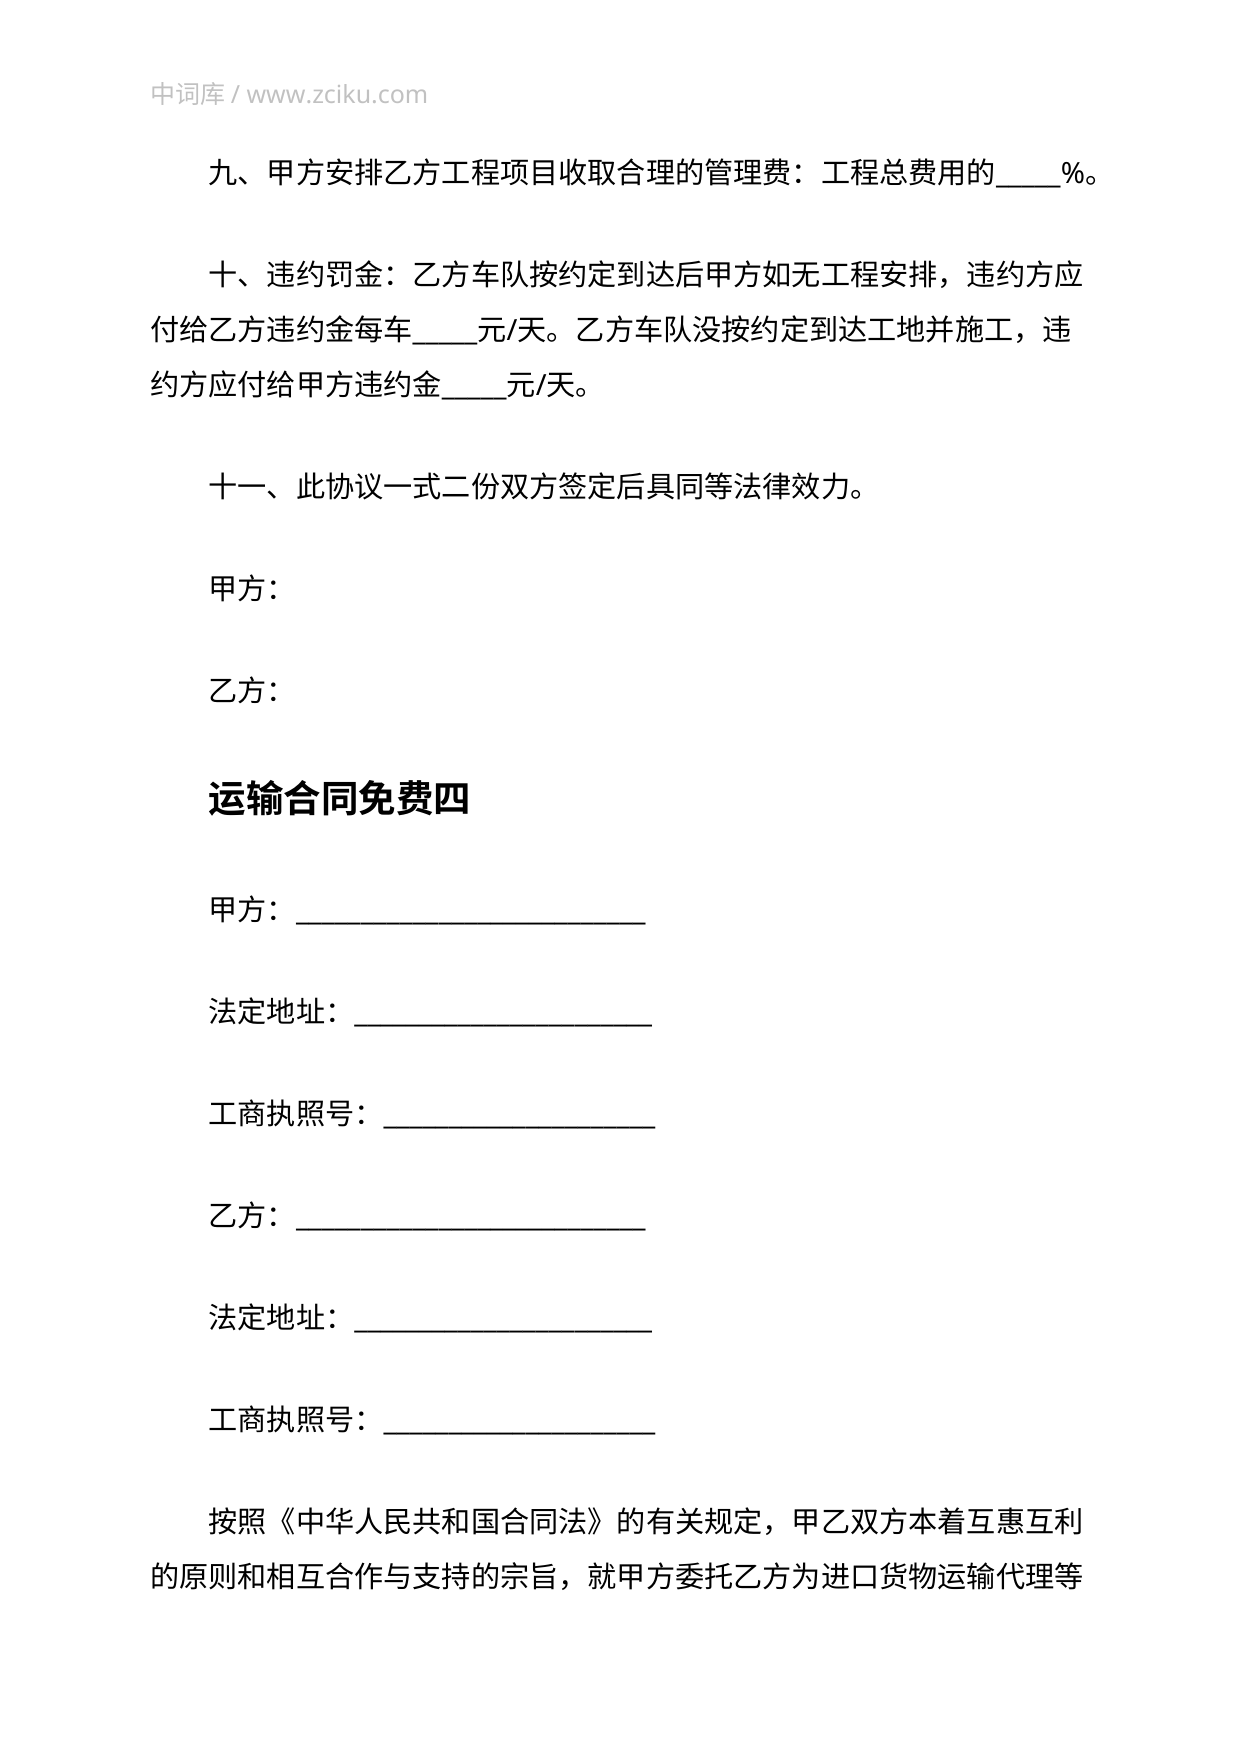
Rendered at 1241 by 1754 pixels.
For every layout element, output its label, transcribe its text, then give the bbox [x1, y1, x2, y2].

text 乙方：___________________________ [150, 1192, 1090, 1235]
text 工商执照号：_____________________ [150, 1396, 1090, 1439]
text 运输合同免费四 [150, 769, 1090, 823]
text 法定地址：_______________________ [150, 988, 1090, 1031]
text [150, 1498, 1090, 1596]
text 十、违约罚金：乙方车队按约定到达后甲方如无工程安排，违约方应付给乙方违约金每车_____元/天。乙方车队没按约定到达工地并施工，违约方应付给甲方违约金_____元/天。 [150, 252, 1090, 404]
text 工商执照号：_____________________ [150, 1091, 1090, 1133]
text 法定地址：_______________________ [150, 1294, 1090, 1337]
text 乙方： [150, 667, 1090, 710]
text 甲方：___________________________ [150, 887, 1090, 929]
text 十一、此协议一式二份双方签定后具同等法律效力。 [150, 464, 1090, 506]
text 甲方： [150, 566, 1090, 608]
text 九、甲方安排乙方工程项目收取合理的管理费：工程总费用的_____%。 [150, 150, 1090, 192]
